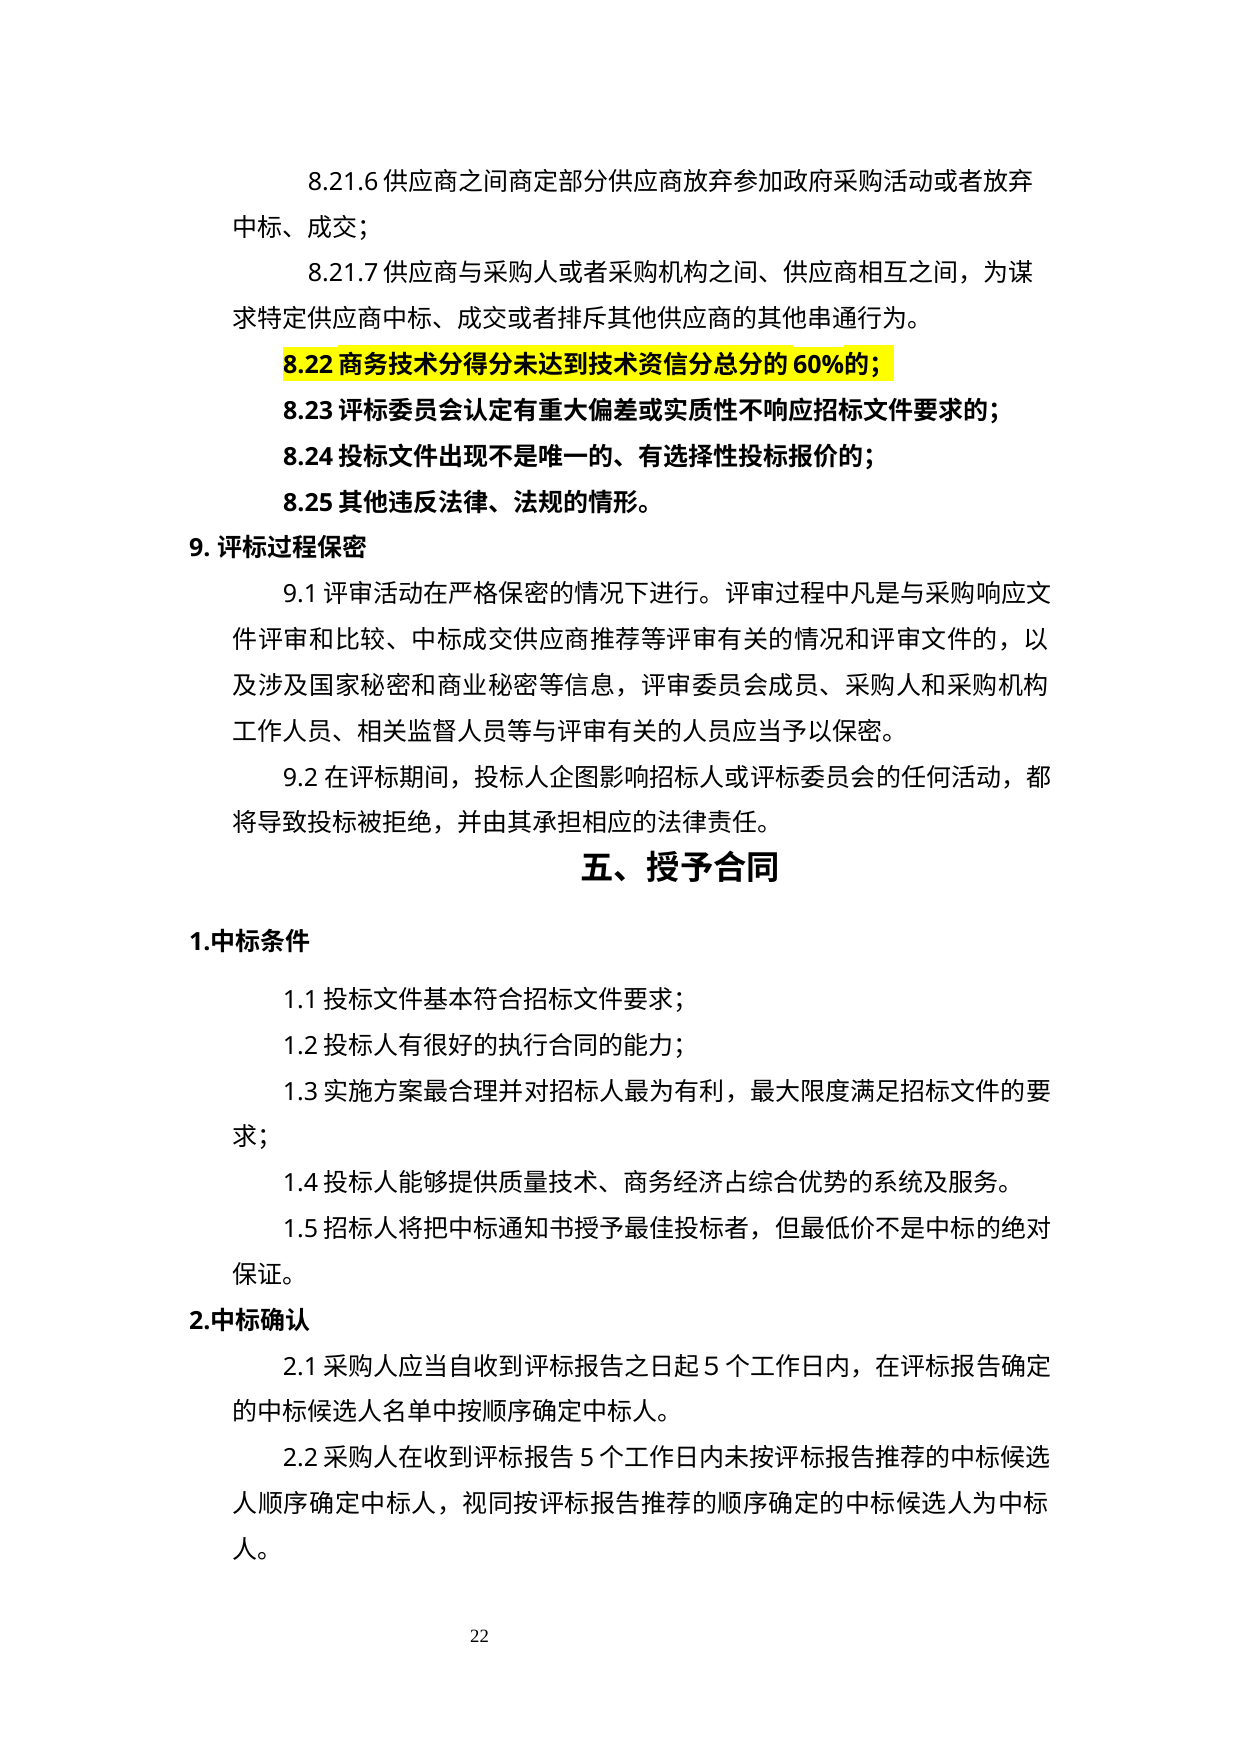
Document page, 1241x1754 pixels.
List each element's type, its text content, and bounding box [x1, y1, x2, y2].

text 五、授予合同 [233, 841, 1051, 889]
text 2.中标确认 [189, 1292, 1051, 1338]
text 8.24投标文件出现不是唯一的、有选择性投标报价的； [233, 428, 1051, 474]
list 1.中标条件 [189, 913, 1051, 959]
text 2.1采购人应当自收到评标报告之日起５个工作日内，在评标报告确定的中标候选人名单中按顺序确定中标人。 [233, 1338, 1051, 1430]
text 1.3实施方案最合理并对招标人最为有利，最大限度满足招标文件的要求； [233, 1063, 1051, 1155]
text 8.22商务技术分得分未达到技术资信分总分的60%的； [233, 337, 1051, 383]
text 1.5招标人将把中标通知书授予最佳投标者，但最低价不是中标的绝对保证。 [233, 1201, 1051, 1292]
text 8.21.6供应商之间商定部分供应商放弃参加政府采购活动或者放弃中标、成交； [233, 153, 1051, 245]
text 9. 评标过程保密 [189, 520, 1051, 566]
text 9.2 在评标期间，投标人企图影响招标人或评标委员会的任何活动，都将导致投标被拒绝，并由其承担相应的法律责任。 [233, 749, 1051, 841]
text 8.21.7供应商与采购人或者采购机构之间、供应商相互之间，为谋求特定供应商中标、成交或者排斥其他供应商的其他串通行为。 [233, 245, 1051, 337]
text 1.4投标人能够提供质量技术、商务经济占综合优势的系统及服务。 [233, 1155, 1051, 1201]
text 9.1评审活动在严格保密的情况下进行。评审过程中凡是与采购响应文件评审和比较、中标成交供应商推荐等评审有关的情况和评审文件的，以及涉及国家秘密和商业秘密等信息，评审委员会成员、采购人和采购机构工作人员、相关监督人员等与评审有关的人员应当予以保密。 [233, 566, 1051, 749]
text 1.2投标人有很好的执行合同的能力； [233, 1017, 1051, 1063]
text 1.1投标文件基本符合招标文件要求； [233, 972, 1051, 1017]
text 8.25其他违反法律、法规的情形。 [233, 474, 1051, 520]
text 2.2采购人在收到评标报告5个工作日内未按评标报告推荐的中标候选人顺序确定中标人，视同按评标报告推荐的顺序确定的中标候选人为中标人。 [233, 1430, 1051, 1567]
text 8.23评标委员会认定有重大偏差或实质性不响应招标文件要求的； [233, 383, 1051, 428]
